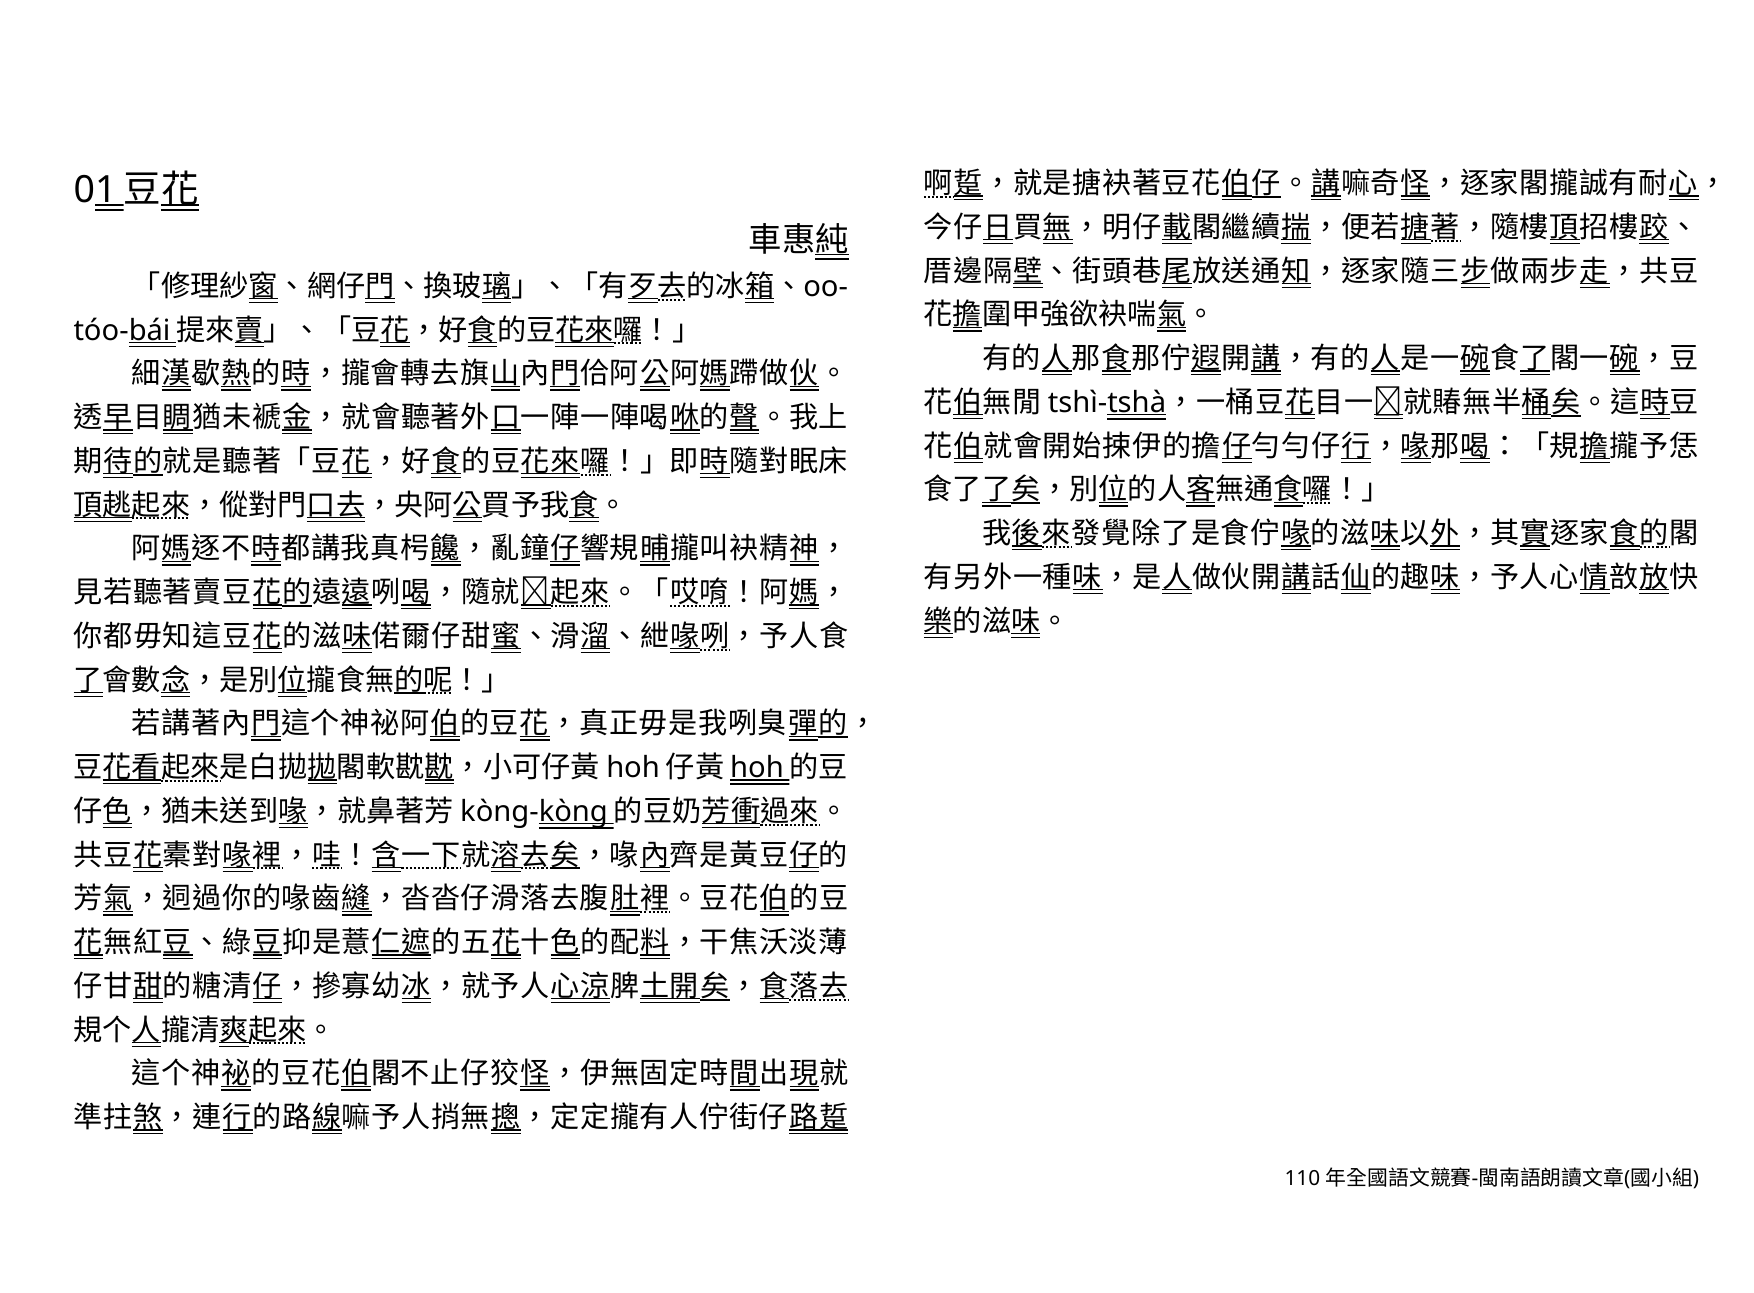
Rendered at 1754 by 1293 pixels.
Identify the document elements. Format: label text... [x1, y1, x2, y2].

text 這个神祕的豆花伯閣不止仔狡怪，伊無固定時間出現就準拄煞，連行的路線嘛予人捎無摠，定定攏有人佇街仔路踅啊踅，就是搪袂著豆花伯仔。講嘛奇怪，逐家閣攏誠有耐心，今仔日買無，明仔載閣繼續揣，便若搪著，隨樓頂招樓跤、厝邊隔壁、街頭巷尾放送通知，逐家隨三步做兩步走，共豆花擔圍甲強欲袂喘氣。 [73, 1049, 848, 1136]
text 若講著內門這个神祕阿伯的豆花，真正毋是我咧臭彈的，豆花看起來是白拋拋閣軟㽎㽎，小可仔黃hoh仔黃hoh的豆仔色，猶未送到喙，就鼻著芳kòng-kòng的豆奶芳衝過來。共豆花橐對喙裡，哇！含一下就溶去矣，喙內齊是黃豆仔的芳氣，迵過你的喙齒縫，沓沓仔滑落去腹肚裡。豆花伯的豆花無紅豆、綠豆抑是薏仁遮的五花十色的配料，干焦沃淡薄仔甘甜的糖清仔，摻寡幼冰，就予人心涼脾土開矣，食落去規个人攏清爽起來。 [73, 699, 848, 1049]
text 阿媽逐不時都講我真枵饞，亂鐘仔響規晡攏叫袂精神，見若聽著賣豆花的遠遠咧喝，隨就起來。「哎唷！阿媽，你都毋知這豆花的滋味偌爾仔甜蜜、滑溜、紲喙咧，予人食了會數念，是別位攏食無的呢！」 [73, 524, 848, 699]
text 有的人那食那佇遐開講，有的人是一碗食了閣一碗，豆花伯無閒tshì-tshà，一桶豆花目一𥍉就賰無半桶矣。這時豆花伯就會開始捒伊的擔仔勻勻仔行，喙那喝：「規擔攏予恁食了了矣，別位的人客無通食囉！」 [923, 333, 1699, 508]
text 車惠純 [73, 213, 848, 261]
text 細漢歇熱的時，攏會轉去旗山內門佮阿公阿媽蹛做伙。透早目睭猶未褫金，就會聽著外口一陣一陣喝咻的聲。我上期待的就是聽著「豆花，好食的豆花來囉！」即時隨對眠床頂趒起來，傱對門口去，央阿公買予我食。 [73, 349, 848, 524]
text 「修理紗窗、網仔門、換玻璃」、「有歹去的冰箱、oo-tóo-bái提來賣」、「豆花，好食的豆花來囉！」 [73, 261, 848, 349]
text 我後來發覺除了是食佇喙的滋味以外，其實逐家食的閣有另外一種味，是人做伙開講話仙的趣味，予人心情敨放快樂的滋味。 [923, 508, 1699, 640]
text 這个神祕的豆花伯閣不止仔狡怪，伊無固定時間出現就準拄煞，連行的路線嘛予人捎無摠，定定攏有人佇街仔路踅啊踅，就是搪袂著豆花伯仔。講嘛奇怪，逐家閣攏誠有耐心，今仔日買無，明仔載閣繼續揣，便若搪著，隨樓頂招樓跤、厝邊隔壁、街頭巷尾放送通知，逐家隨三步做兩步走，共豆花擔圍甲強欲袂喘氣。 [923, 158, 1699, 333]
text 01豆花 [73, 158, 848, 213]
